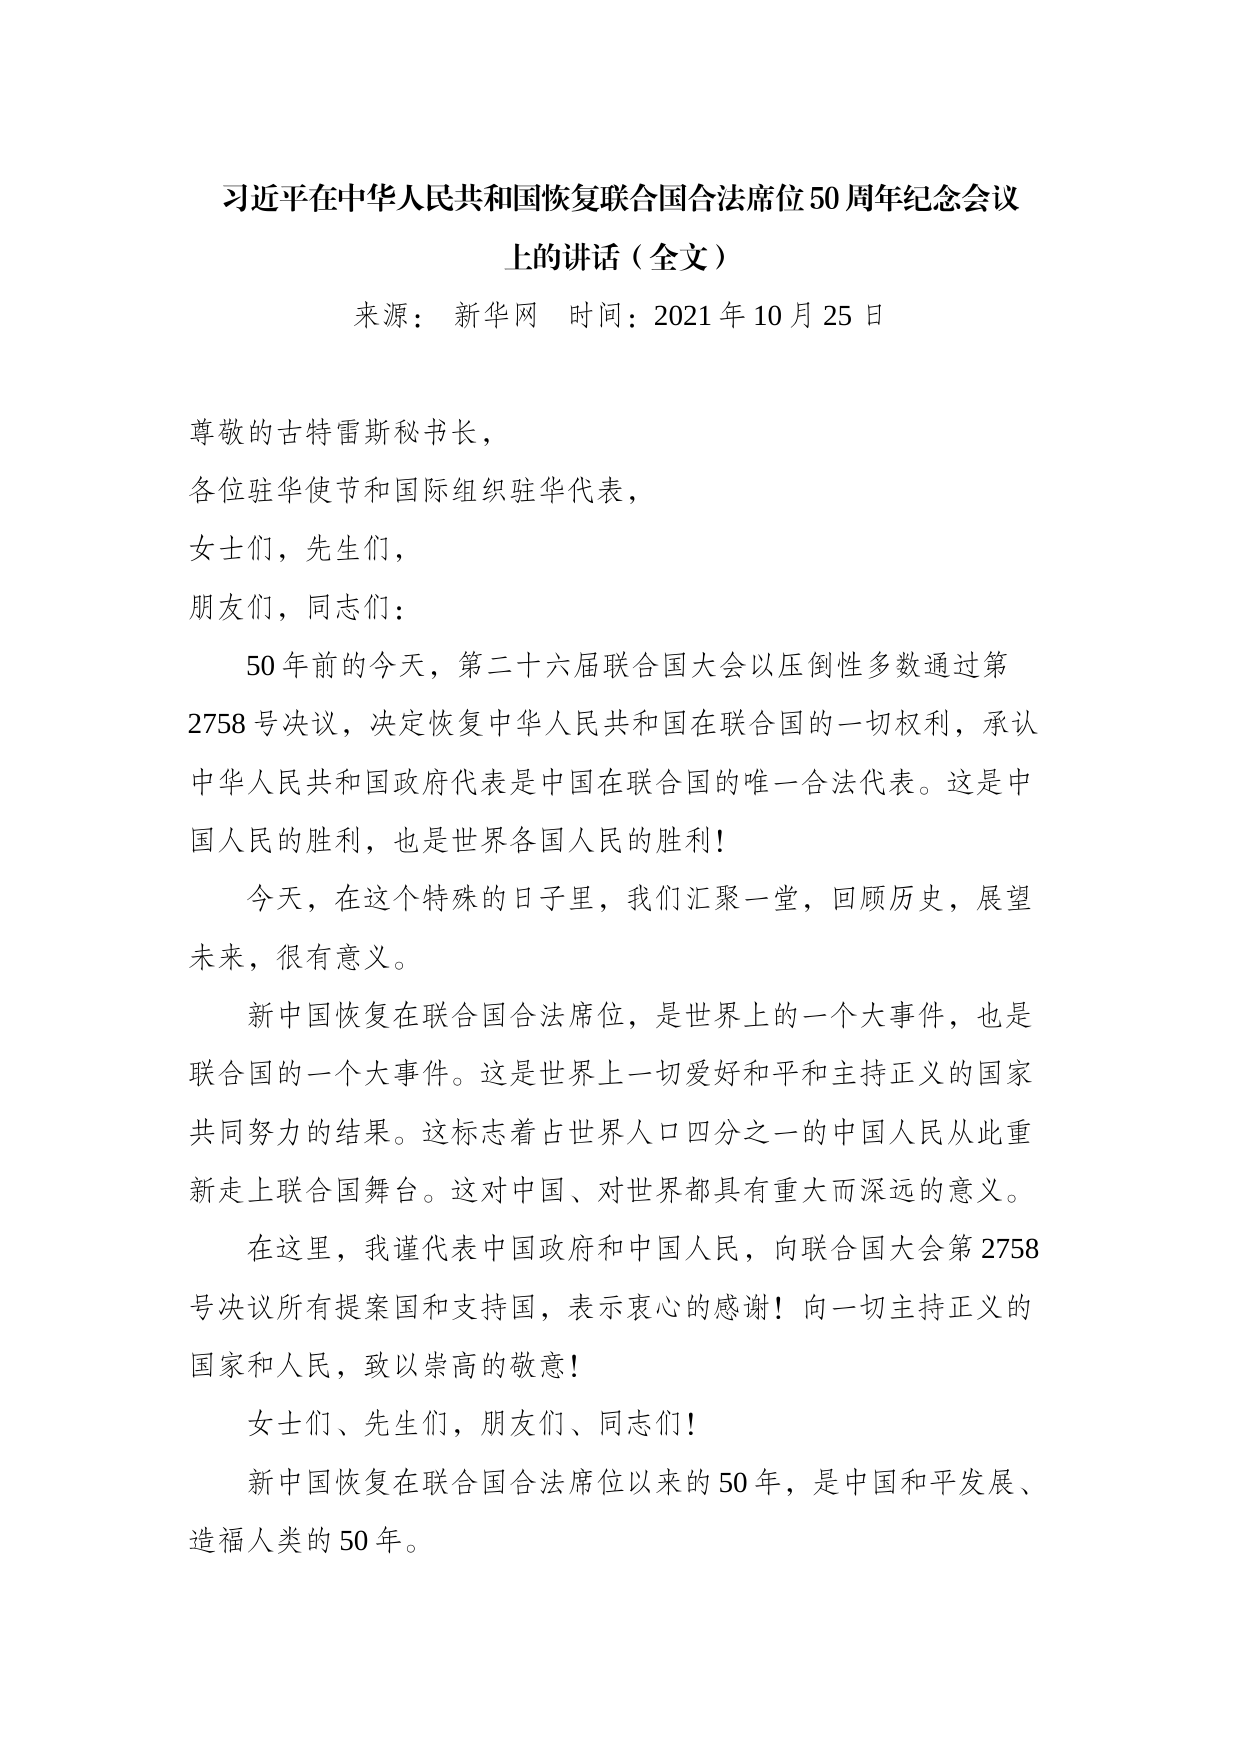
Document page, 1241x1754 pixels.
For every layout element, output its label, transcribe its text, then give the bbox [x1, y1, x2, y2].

text 尊敬的古特雷斯秘书长， [187, 395, 1053, 454]
text 朋友们，同志们： [187, 570, 1053, 629]
text 来源： 新华网 时间：2021年10月25 日 [187, 279, 1053, 337]
text 女士们、先生们，朋友们、同志们！ [187, 1387, 1053, 1445]
text 各位驻华使节和国际组织驻华代表， [187, 454, 1053, 512]
text 50年前的今天，第二十六届联合国大会以压倒性多数通过第2758号决议，决定恢复中华人民共和国在联合国的一切权利，承认中华人民共和国政府代表是中国在联合国的唯一合法代表。这是中国人民的胜利，也是世界各国人民的胜利！ [187, 629, 1053, 862]
text 今天，在这个特殊的日子里，我们汇聚一堂，回顾历史，展望未来，很有意义。 [187, 862, 1053, 979]
text 新中国恢复在联合国合法席位，是世界上的一个大事件，也是联合国的一个大事件。这是世界上一切爱好和平和主持正义的国家共同努力的结果。这标志着占世界人口四分之一的中国人民从此重新走上联合国舞台。这对中国、对世界都具有重大而深远的意义。 [187, 979, 1053, 1212]
text 在这里，我谨代表中国政府和中国人民，向联合国大会第2758号决议所有提案国和支持国，表示衷心的感谢！向一切主持正义的国家和人民，致以崇高的敬意！ [187, 1212, 1053, 1387]
text 女士们，先生们， [187, 512, 1053, 570]
text 新中国恢复在联合国合法席位以来的50年，是中国和平发展、造福人类的50年。 [187, 1445, 1053, 1562]
text 上的讲话（全文） [187, 220, 1053, 279]
text 习近平在中华人民共和国恢复联合国合法席位50周年纪念会议 [187, 162, 1053, 220]
